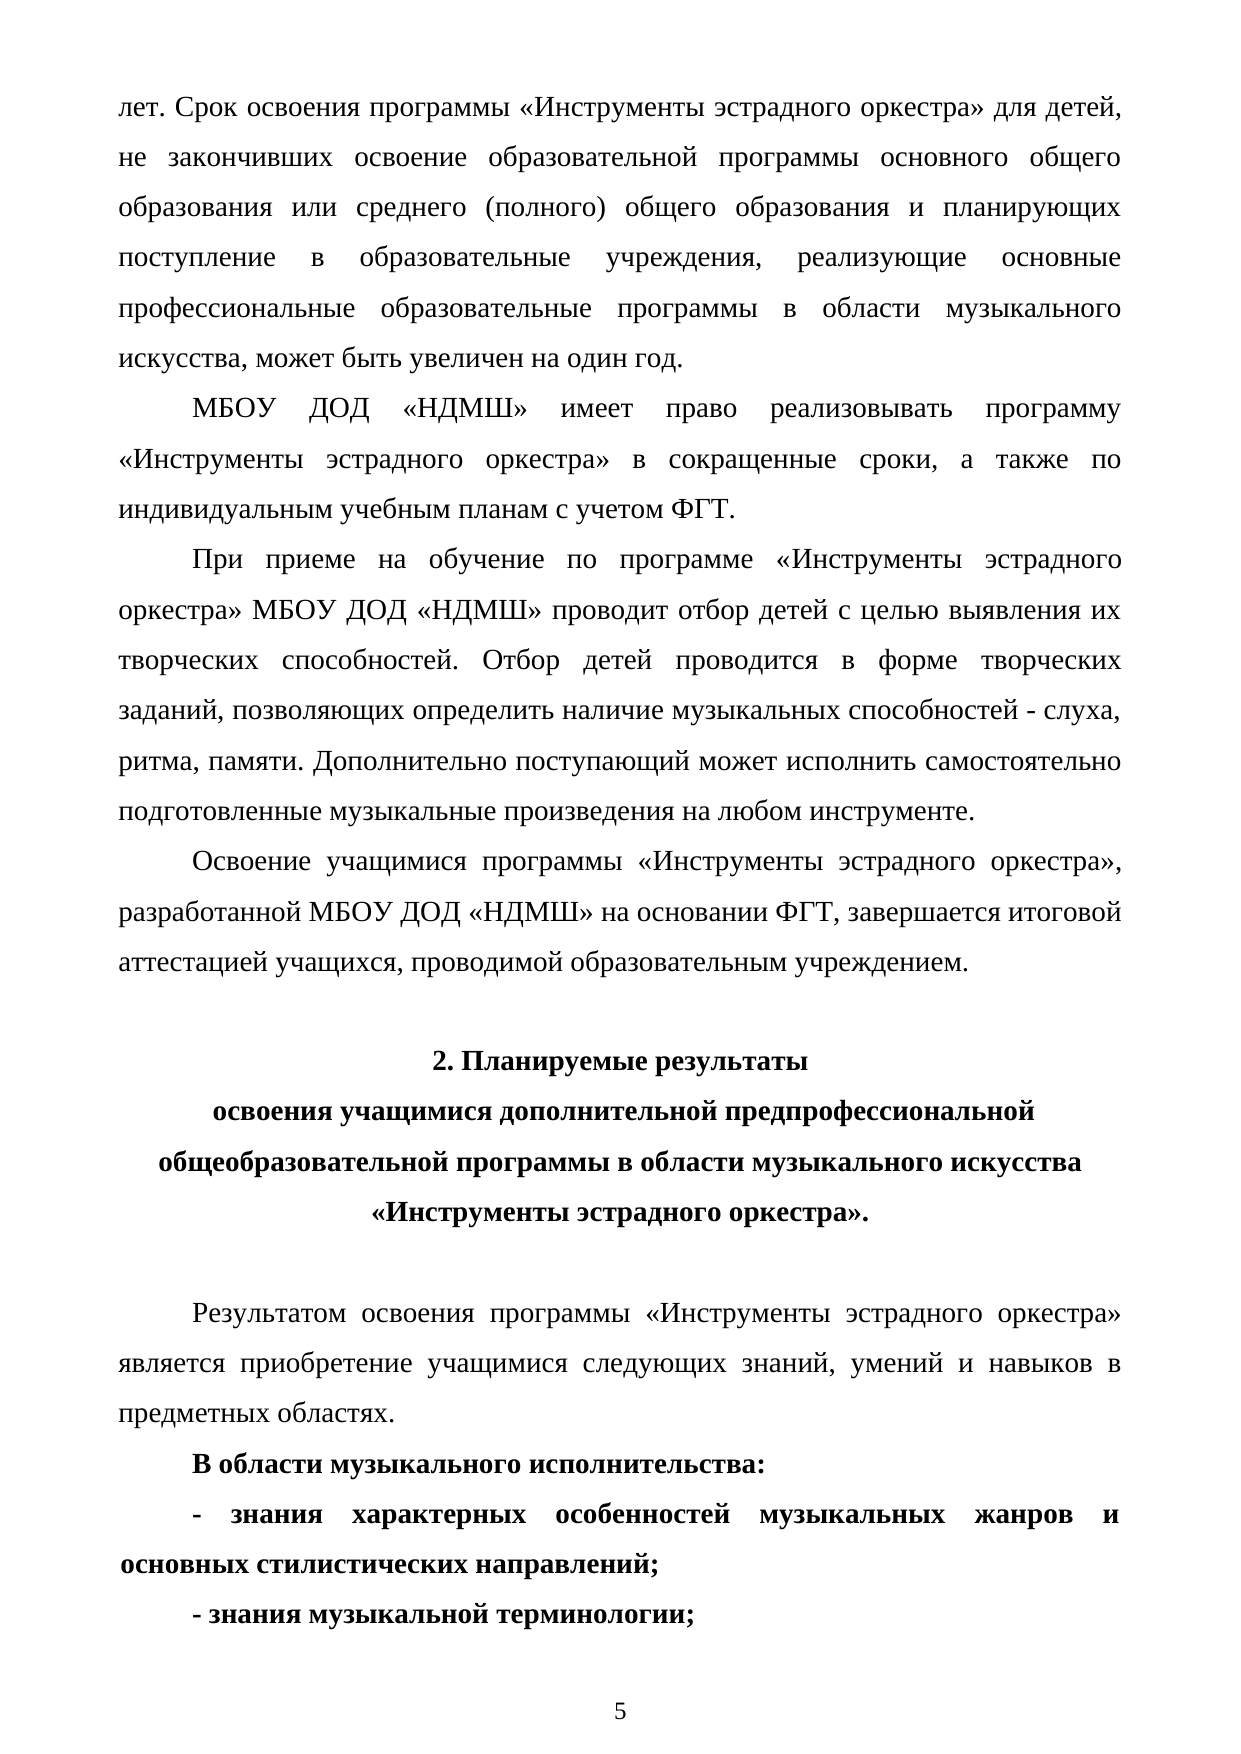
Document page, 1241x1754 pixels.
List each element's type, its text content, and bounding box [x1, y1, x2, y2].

text При приеме на обучение по программе «Инструменты эстрадного оркестра» МБОУ ДОД «НДМШ» проводит отбор детей с целью выявления их творческих способностей. Отбор детей проводится в форме творческих заданий, позволяющих определить наличие музыкальных способностей - слуха, ритма, памяти. Дополнительно поступающий может исполнить самостоятельно подготовленные музыкальные произведения на любом инструменте. [118, 541, 1122, 827]
text 2. Планируемые результаты [118, 1043, 1122, 1077]
text В области музыкального исполнительства: [118, 1446, 1122, 1479]
text Освоение учащимися программы «Инструменты эстрадного оркестра», разработанной МБОУ ДОД «НДМШ» на основании ФГТ, завершается итоговой аттестацией учащихся, проводимой образовательным учреждением. [118, 843, 1122, 977]
text - знания музыкальной терминологии; [120, 1597, 1122, 1630]
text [118, 89, 1122, 374]
text освоения учащимися дополнительной предпрофессиональной общеобразовательной программы в области музыкального искусства «Инструменты эстрадного оркестра». [118, 1093, 1122, 1228]
text МБОУ ДОД «НДМШ» имеет право реализовывать программу «Инструменты эстрадного оркестра» в сокращенные сроки, а также по индивидуальным учебным планам с учетом ФГТ. [118, 391, 1122, 525]
text - знания характерных особенностей музыкальных жанров и основных стилистических направлений; [120, 1496, 1120, 1580]
text Результатом освоения программы «Инструменты эстрадного оркестра» является приобретение учащимися следующих знаний, умений и навыков в предметных областях. [118, 1295, 1122, 1429]
